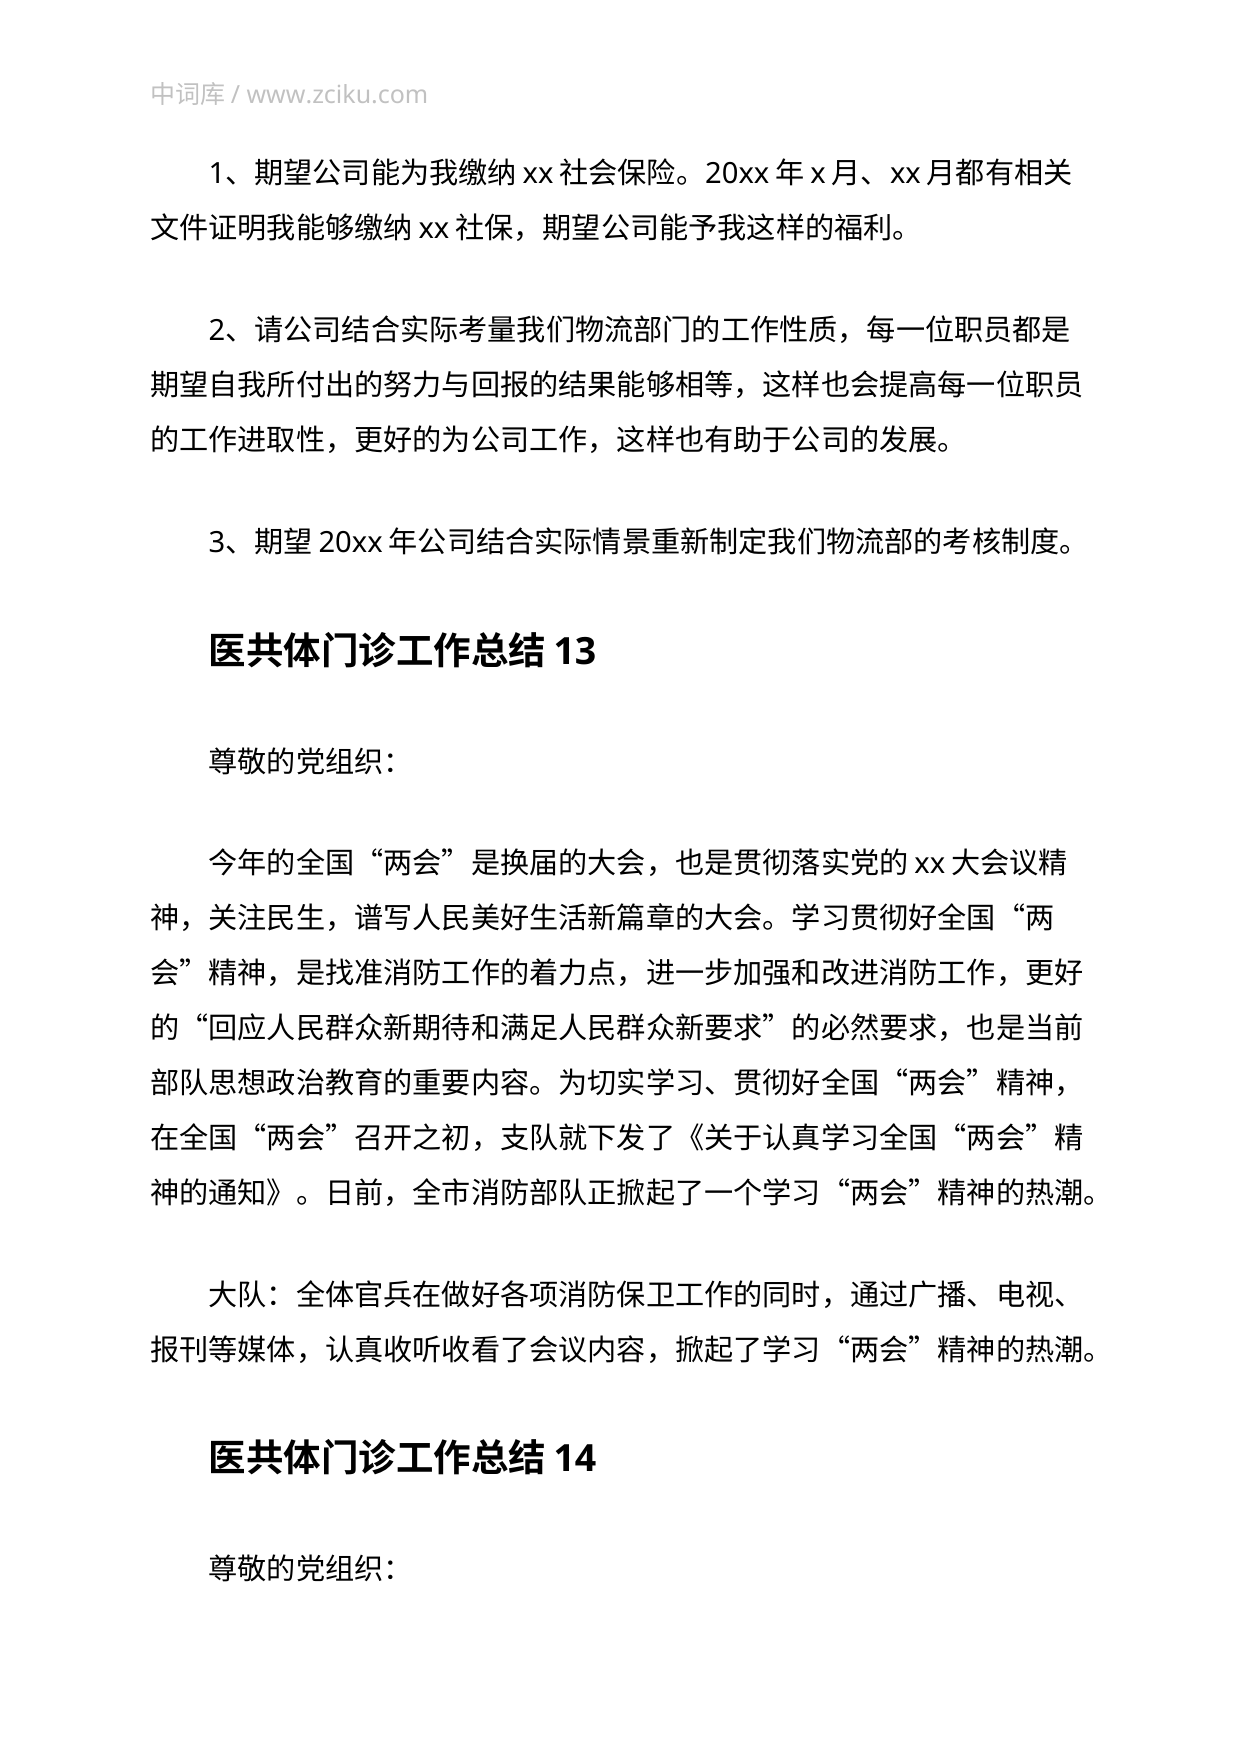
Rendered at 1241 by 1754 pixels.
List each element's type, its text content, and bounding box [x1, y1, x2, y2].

text 医共体门诊工作总结13 [150, 621, 1090, 675]
text 尊敬的党组织： [150, 738, 1090, 781]
text 1、期望公司能为我缴纳xx社会保险。20xx年x月、xx月都有相关文件证明我能够缴纳xx社保，期望公司能予我这样的福利。 [150, 150, 1090, 247]
text 医共体门诊工作总结14 [150, 1428, 1090, 1482]
text 大队：全体官兵在做好各项消防保卫工作的同时，通过广播、电视、报刊等媒体，认真收听收看了会议内容，掀起了学习“两会”精神的热潮。 [150, 1271, 1090, 1368]
text 尊敬的党组织： [150, 1546, 1090, 1588]
text 2、请公司结合实际考量我们物流部门的工作性质，每一位职员都是期望自我所付出的努力与回报的结果能够相等，这样也会提高每一位职员的工作进取性，更好的为公司工作，这样也有助于公司的发展。 [150, 307, 1090, 459]
text 3、期望20xx年公司结合实际情景重新制定我们物流部的考核制度。 [150, 519, 1090, 561]
text 今年的全国“两会”是换届的大会，也是贯彻落实党的xx大会议精神，关注民生，谱写人民美好生活新篇章的大会。学习贯彻好全国“两会”精神，是找准消防工作的着力点，进一步加强和改进消防工作，更好的“回应人民群众新期待和满足人民群众新要求”的必然要求，也是当前部队思想政治教育的重要内容。为切实学习、贯彻好全国“两会”精神，在全国“两会”召开之初，支队就下发了《关于认真学习全国“两会”精神的通知》。日前，全市消防部队正掀起了一个学习“两会”精神的热潮。 [150, 840, 1090, 1212]
